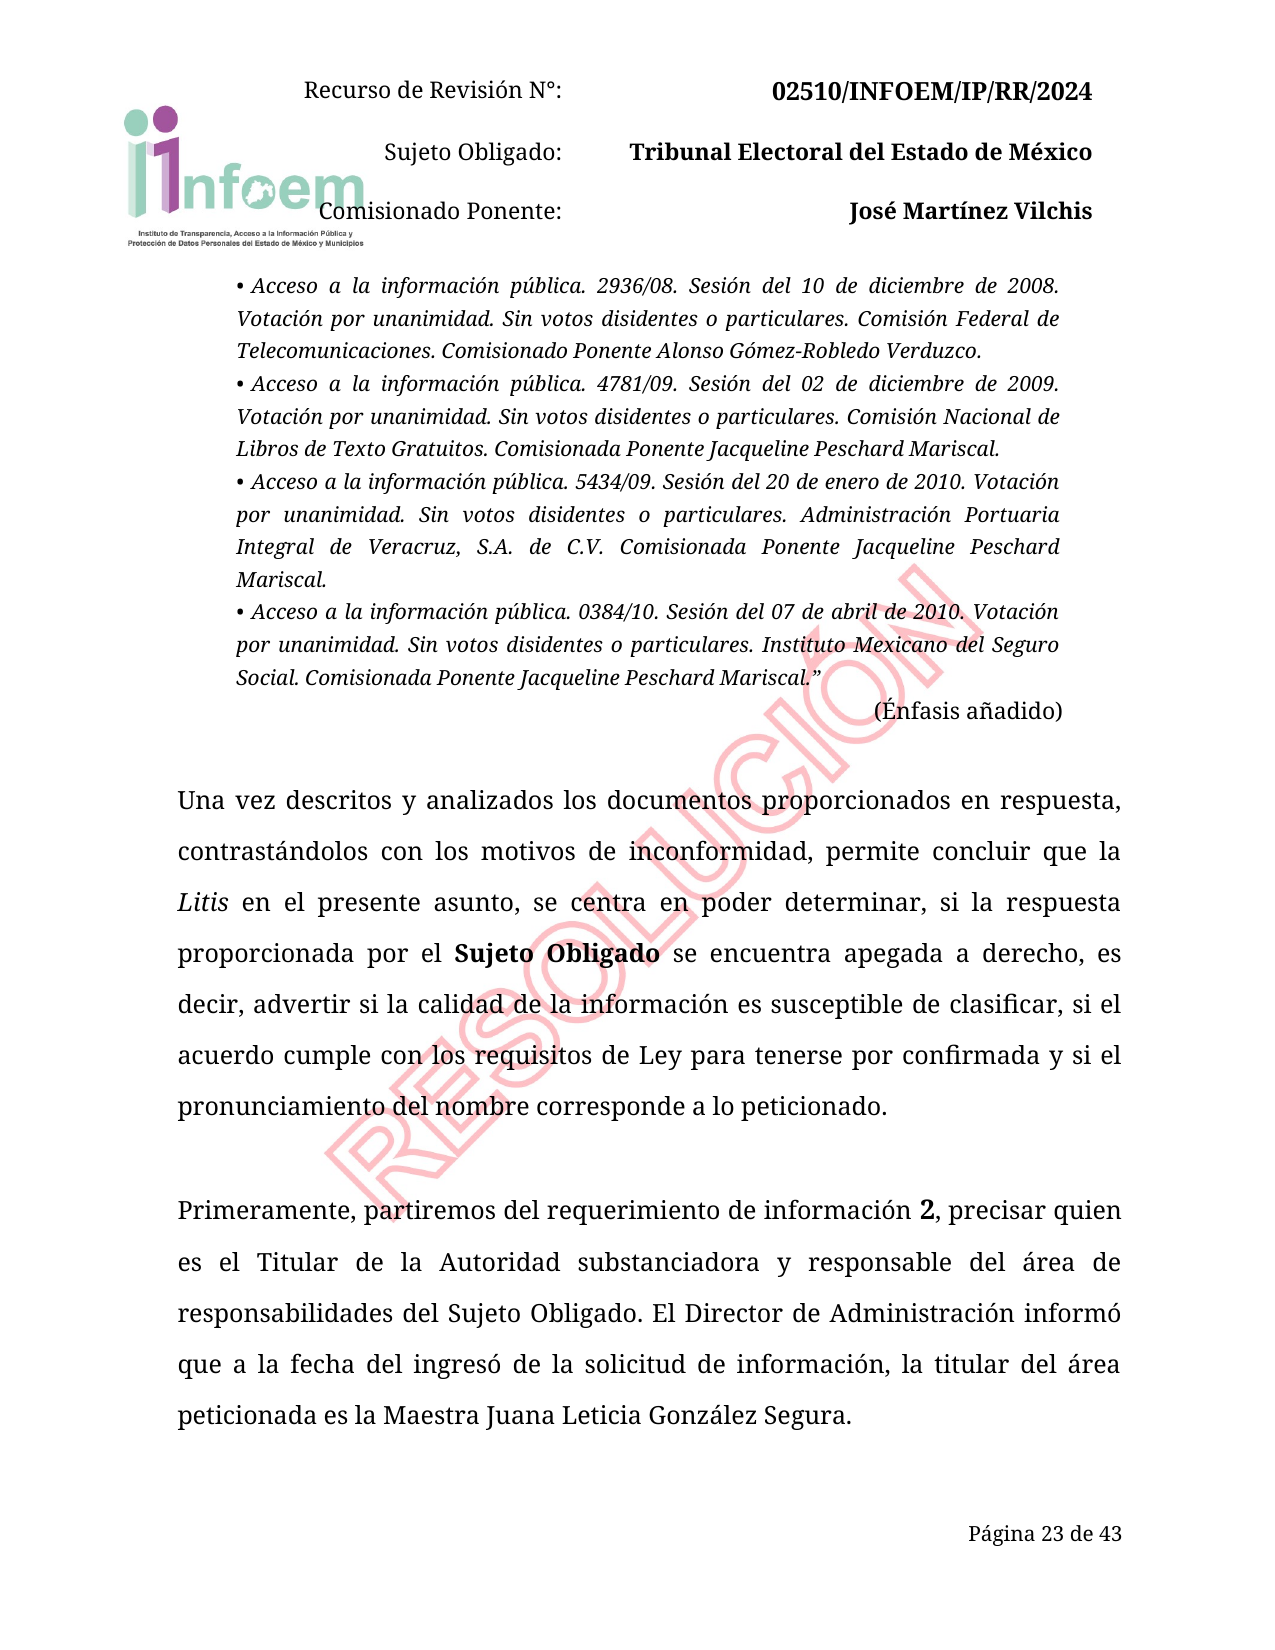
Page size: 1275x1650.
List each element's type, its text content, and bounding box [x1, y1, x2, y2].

text Una vez descritos y analizados los documentos proporcionados en respuesta, contrastándolos con los motivos de inconformidad, permite concluir que la Litis en el presente asunto, se centra en poder determinar, si la respuesta proporcionada por el Sujeto Obligado se encuentra apegada a derecho, es decir, advertir si la calidad de la información es susceptible de clasificar, si el acuerdo cumple con los requisitos de Ley para tenerse por confirmada y si el pronunciamiento del nombre corresponde a lo peticionado. [177, 782, 1122, 1123]
text • Acceso a la información pública. 5434/09. Sesión del 20 de enero de 2010. Votación por unanimidad. Sin votos disidentes o particulares. Administración Portuaria Integral de Veracruz, S.A. de C.V. Comisionada Ponente Jacqueline Peschard Mariscal. [236, 467, 1063, 593]
text Primeramente, partiremos del requerimiento de información 2, precisar quien es el Titular de la Autoridad substanciadora y responsable del área de responsabilidades del Sujeto Obligado. El Director de Administración informó que a la fecha del ingresó de la solicitud de información, la titular del área peticionada es la Maestra Juana Leticia González Segura. [177, 1191, 1122, 1432]
text • Acceso a la información pública. 4781/09. Sesión del 02 de diciembre de 2009. Votación por unanimidad. Sin votos disidentes o particulares. Comisión Nacional de Libros de Texto Gratuitos. Comisionada Ponente Jacqueline Peschard Mariscal. [236, 369, 1063, 463]
picture [5, 45, 1270, 1650]
text • Acceso a la información pública. 2936/08. Sesión del 10 de diciembre de 2008. Votación por unanimidad. Sin votos disidentes o particulares. Comisión Federal de Telecomunicaciones. Comisionado Ponente Alonso Gómez-Robledo Verduzco. [236, 271, 1063, 365]
text (Énfasis añadido) [236, 695, 1063, 727]
text • Acceso a la información pública. 0384/10. Sesión del 07 de abril de 2010. Votación por unanimidad. Sin votos disidentes o particulares. Instituto Mexicano del Seguro Social. Comisionada Ponente Jacqueline Peschard Mariscal.” [236, 597, 1063, 691]
